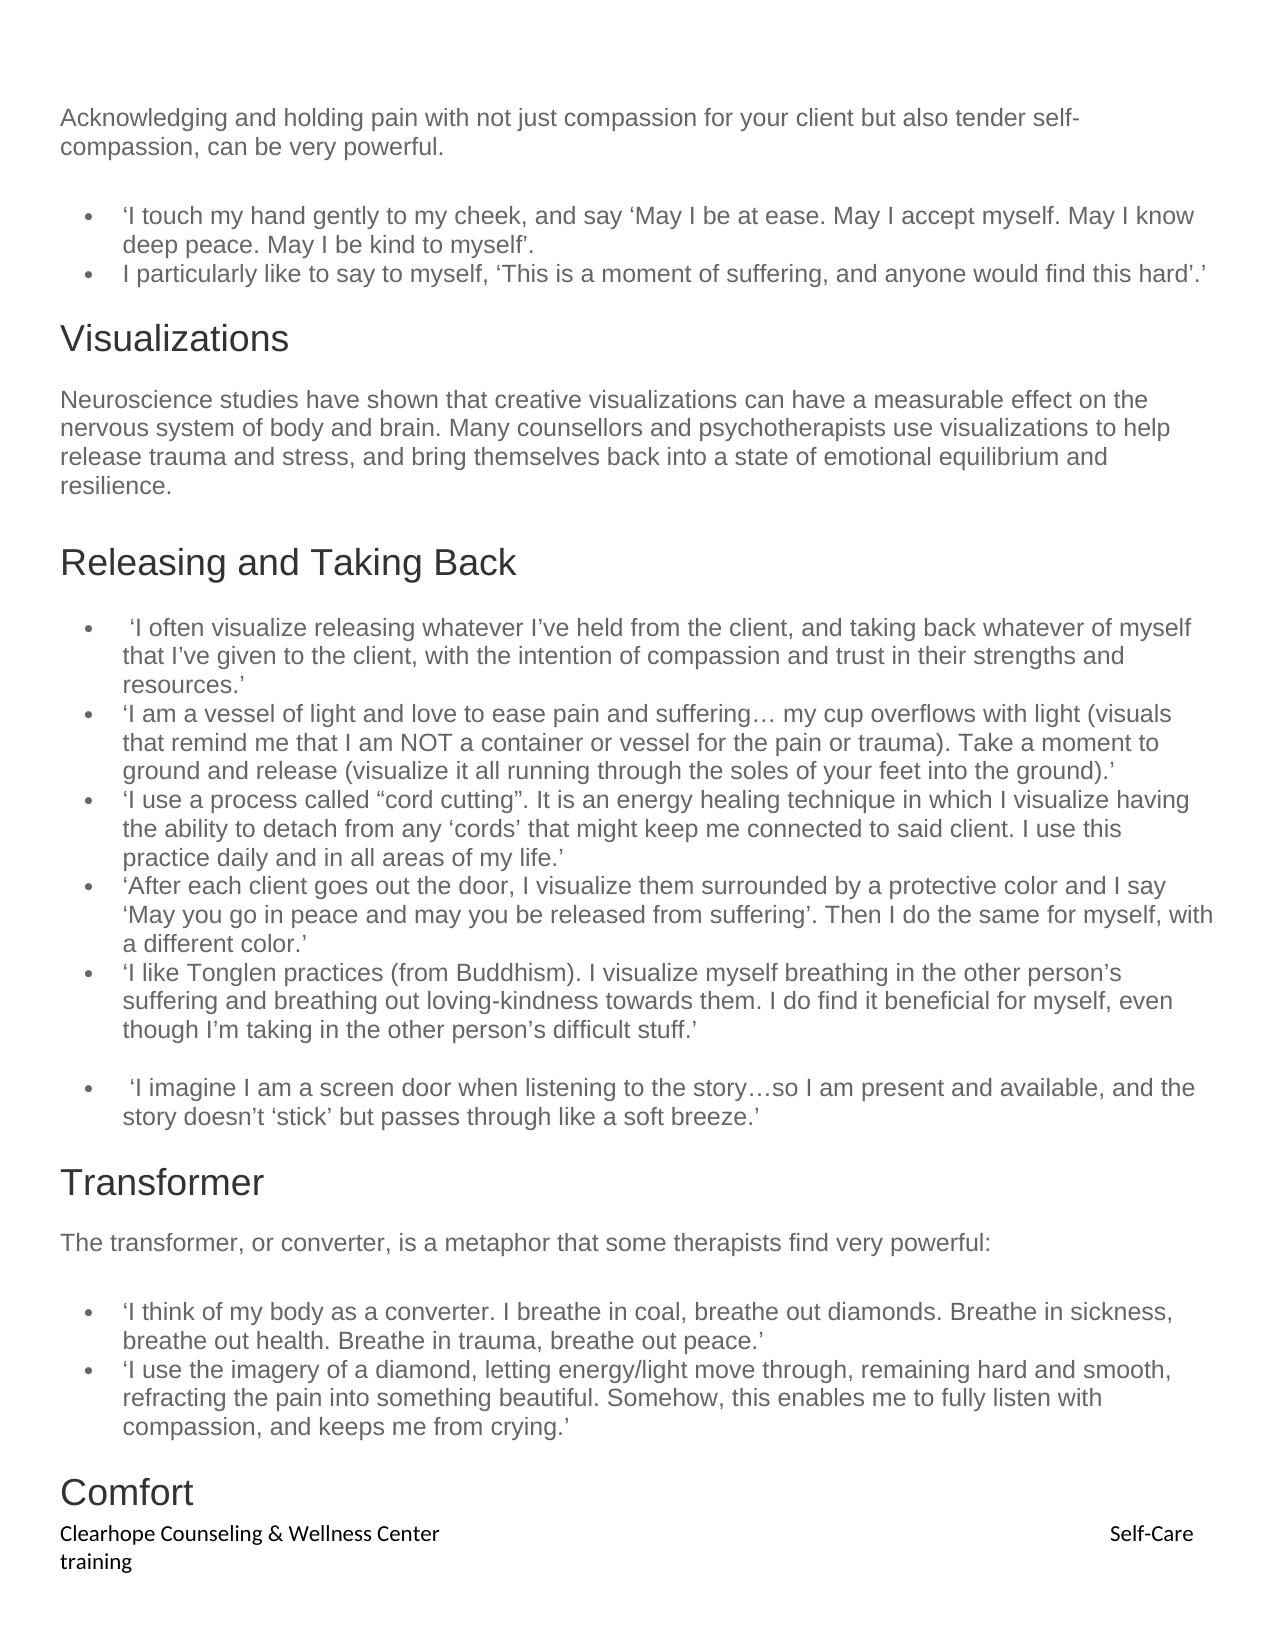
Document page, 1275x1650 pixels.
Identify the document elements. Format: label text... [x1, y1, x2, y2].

list ‘I use a process called “cord cutting”. It is an energy healing technique in which I visualize having the ability to detach from any ‘cords’ that might keep me connected to said client. I use this practice daily and in all areas of my life.’ [85, 785, 1215, 871]
text Transformer [60, 1160, 1215, 1203]
text Comfort [60, 1470, 1215, 1513]
text Acknowledging and holding pain with not just compassion for your client but also tender self-compassion, can be very powerful. [60, 103, 1215, 161]
list ‘I use the imagery of a diamond, letting energy/light move through, remaining hard and smooth, refracting the pain into something beautiful. Somehow, this enables me to fully listen with compassion, and keeps me from crying.’ [85, 1355, 1215, 1441]
list ‘I like Tonglen practices (from Buddhism). I visualize myself breathing in the other person’s suffering and breathing out loving-kindness towards them. I do find it beneficial for myself, even though I’m taking in the other person’s difficult stuff.’ [85, 958, 1215, 1044]
list ‘I often visualize releasing whatever I’ve held from the client, and taking back whatever of myself that I’ve given to the client, with the intention of compassion and trust in their strengths and resources.’ [85, 613, 1215, 699]
list ‘After each client goes out the door, I visualize them surrounded by a protective color and I say ‘May you go in peace and may you be released from suffering’. Then I do the same for myself, with a different color.’ [85, 871, 1215, 958]
text Visualizations [60, 317, 1215, 360]
text Neuroscience studies have shown that creative visualizations can have a measurable effect on the nervous system of body and brain. Many counsellors and psychotherapists use visualizations to help release trauma and stress, and bring themselves back into a state of emotional equilibrium and resilience. [60, 385, 1215, 500]
text The transformer, or converter, is a metaphor that some therapists find very powerful: [60, 1228, 1215, 1257]
text Releasing and Taking Back [60, 540, 1215, 583]
list ‘I imagine I am a screen door when listening to the story…so I am present and available, and the story doesn’t ‘stick’ but passes through like a soft breeze.’ [85, 1073, 1215, 1131]
list ‘I touch my hand gently to my cheek, and say ‘May I be at ease. May I accept myself. May I know deep peace. May I be kind to myself’. [85, 201, 1215, 259]
list ‘I think of my body as a converter. I breathe in coal, breathe out diamonds. Breathe in sickness, breathe out health. Breathe in trauma, breathe out peace.’ [85, 1297, 1215, 1355]
list I particularly like to say to myself, ‘This is a moment of suffering, and anyone would find this hard’.’ [85, 259, 1215, 287]
list ‘I am a vessel of light and love to ease pain and suffering… my cup overflows with light (visuals that remind me that I am NOT a container or vessel for the pain or trauma). Take a moment to ground and release (visualize it all running through the soles of your feet into the ground).’ [85, 699, 1215, 785]
